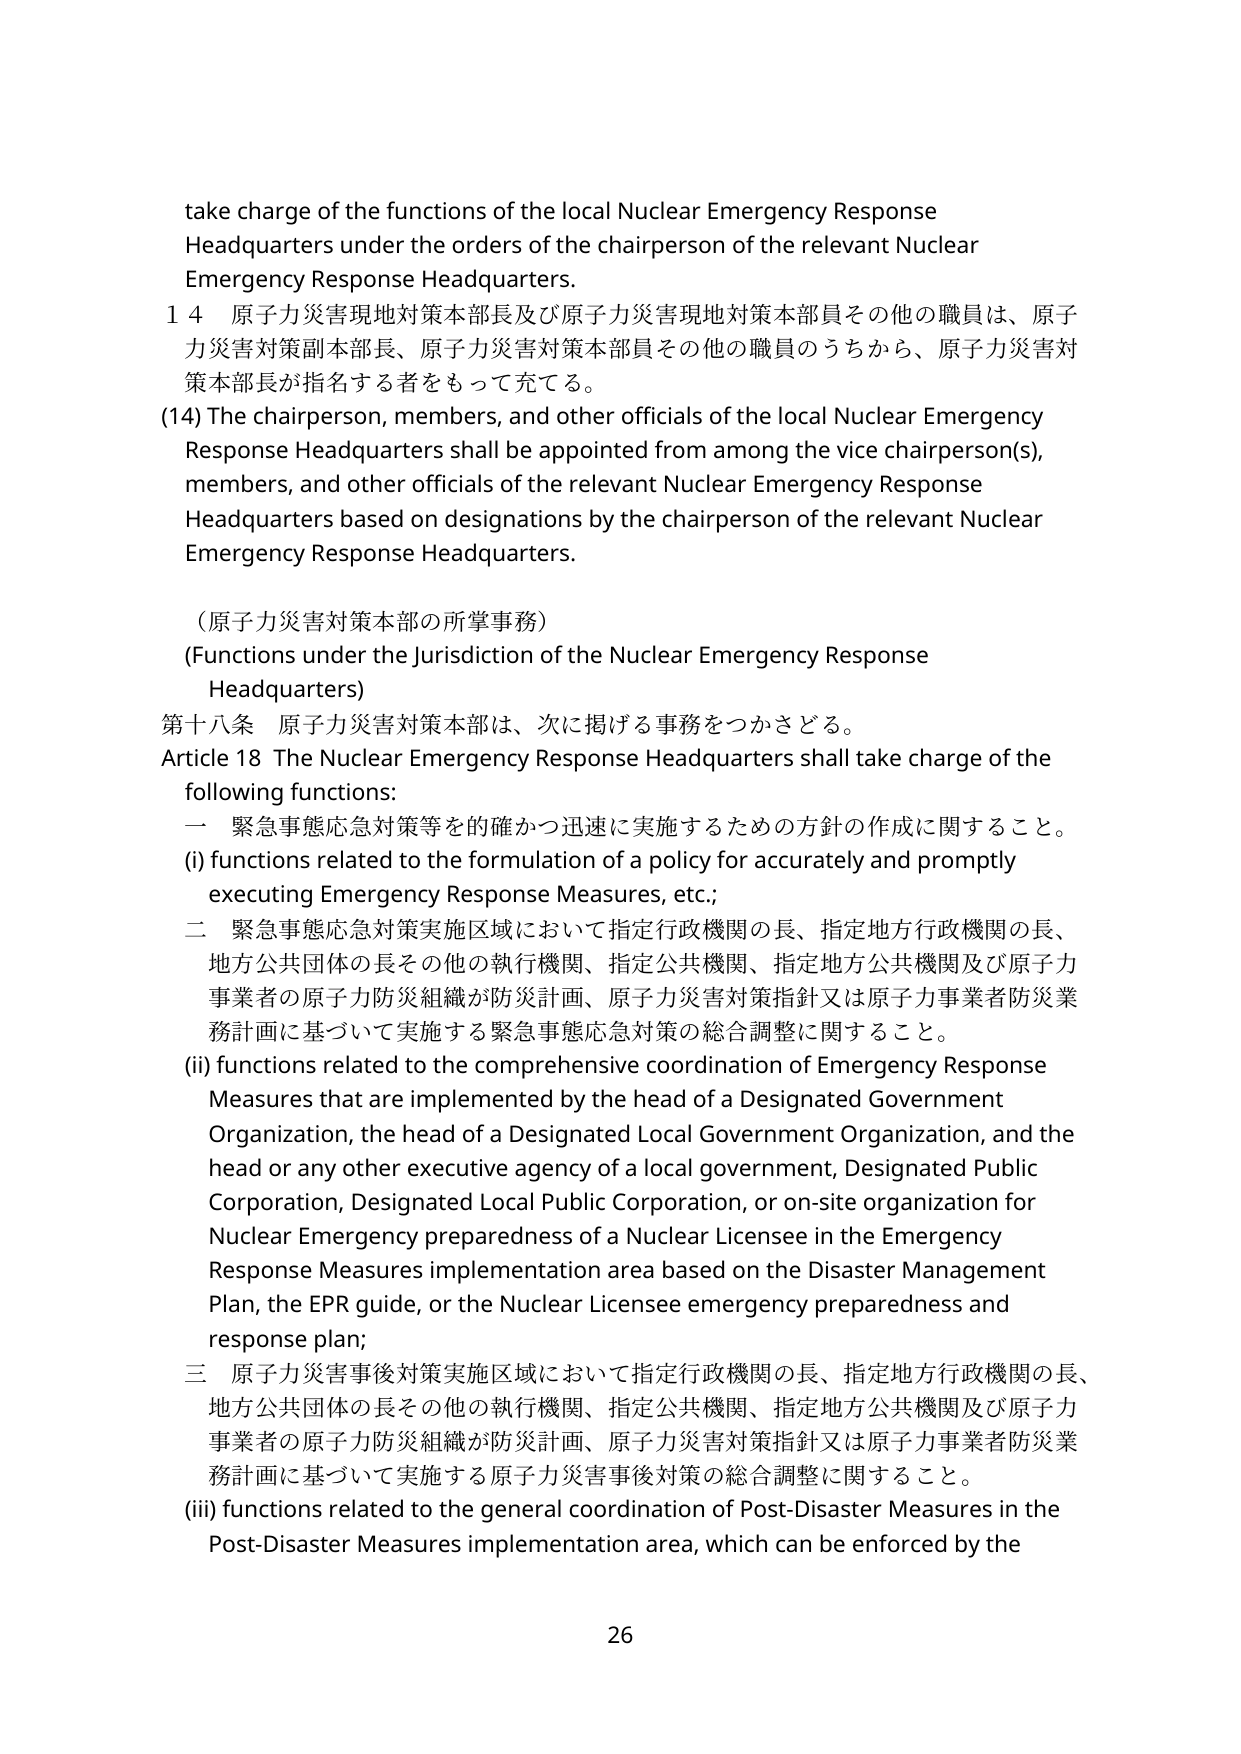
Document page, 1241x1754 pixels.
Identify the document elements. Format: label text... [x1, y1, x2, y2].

text (14) The chairperson, members, and other officials of the local Nuclear Emergency Response Headquarters shall be appointed from among the vice chairperson(s), members, and other officials of the relevant Nuclear Emergency Response Headquarters based on designations by the chairperson of the relevant Nuclear Emergency Response Headquarters. [161, 399, 1079, 569]
text １４ 原子力災害現地対策本部長及び原子力災害現地対策本部員その他の職員は、原子力災害対策副本部長、原子力災害対策本部員その他の職員のうちから、原子力災害対策本部長が指名する者をもって充てる。 [161, 296, 1079, 399]
text Article 18 The Nuclear Emergency Response Headquarters shall take charge of the following functions: [161, 740, 1079, 809]
text (Functions under the Jurisdiction of the Nuclear Emergency Response Headquarters) [184, 638, 1079, 706]
text 一 緊急事態応急対策等を的確かつ迅速に実施するための方針の作成に関すること。 [184, 809, 1079, 843]
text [184, 1492, 1079, 1560]
text 第十八条 原子力災害対策本部は、次に掲げる事務をつかさどる。 [161, 706, 1079, 740]
text 三 原子力災害事後対策実施区域において指定行政機関の長、指定地方行政機関の長、地方公共団体の長その他の執行機関、指定公共機関、指定地方公共機関及び原子力事業者の原子力防災組織が防災計画、原子力災害対策指針又は原子力事業者防災業務計画に基づいて実施する原子力災害事後対策の総合調整に関すること。 [184, 1355, 1079, 1492]
text (ii) functions related to the comprehensive coordination of Emergency Response Measures that are implemented by the head of a Designated Government Organization, the head of a Designated Local Government Organization, and the head or any other executive agency of a local government, Designated Public Corporation, Designated Local Public Corporation, or on-site organization for Nuclear Emergency preparedness of a Nuclear Licensee in the Emergency Response Measures implementation area based on the Disaster Management Plan, the EPR guide, or the Nuclear Licensee emergency preparedness and response plan; [184, 1048, 1079, 1355]
text 二 緊急事態応急対策実施区域において指定行政機関の長、指定地方行政機関の長、地方公共団体の長その他の執行機関、指定公共機関、指定地方公共機関及び原子力事業者の原子力防災組織が防災計画、原子力災害対策指針又は原子力事業者防災業務計画に基づいて実施する緊急事態応急対策の総合調整に関すること。 [184, 911, 1079, 1048]
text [161, 194, 1079, 296]
text （原子力災害対策本部の所掌事務） [184, 604, 1079, 638]
text (i) functions related to the formulation of a policy for accurately and promptly executing Emergency Response Measures, etc.; [184, 843, 1079, 911]
